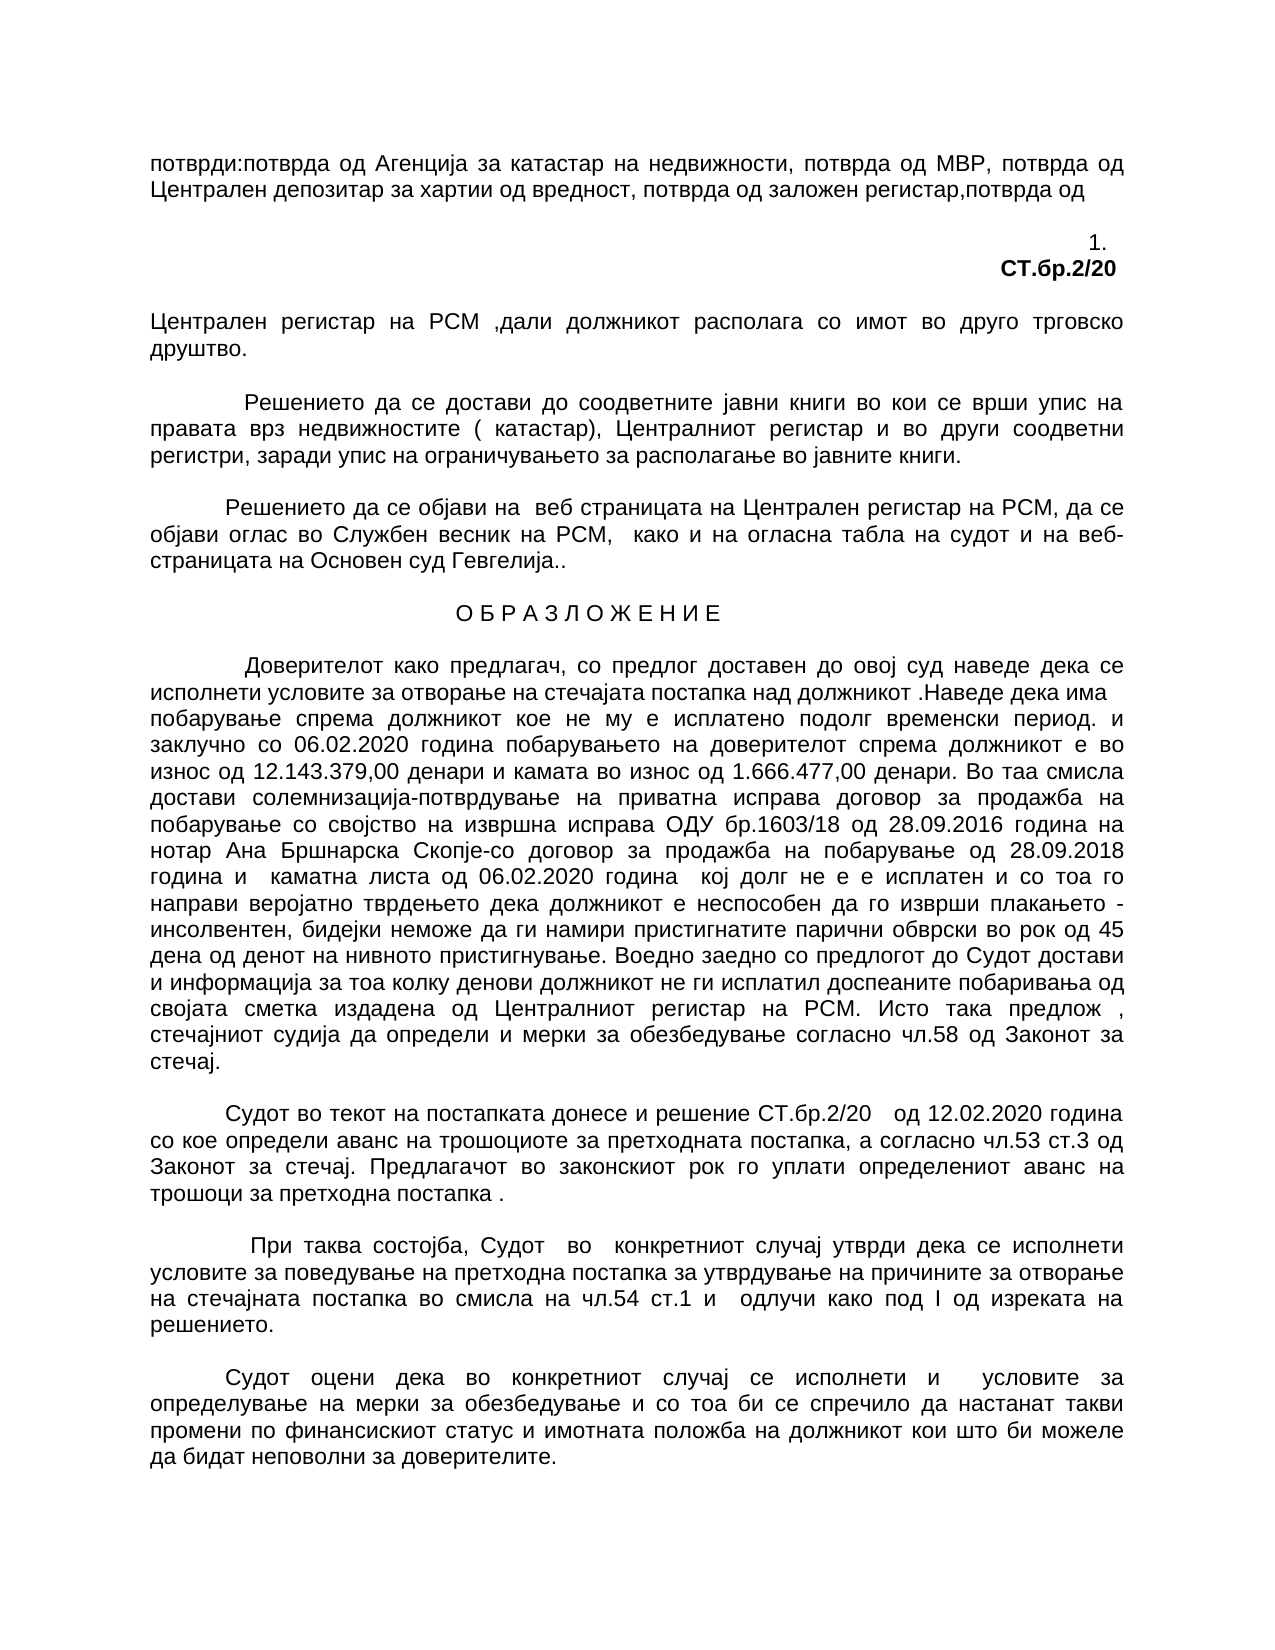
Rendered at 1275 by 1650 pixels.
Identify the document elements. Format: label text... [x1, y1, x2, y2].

text Судот во текот на постапката донесе и решение СТ.бр.2/20 од 12.02.2020 година со кое определи аванс на трошоциоте за претходната постапка, а согласно чл.53 ст.3 од Законот за стечај. Предлагачот во законскиот рок го уплати определениот аванс на трошоци за претходна постапка . [150, 1100, 1125, 1206]
text Решението да се достави до соодветните јавни книги во кои се врши упис на правата врз недвижностите ( катастар), Централниот регистар и во други соодветни регистри, заради упис на ограничувањето за располагање во јавните книги. [150, 389, 1125, 468]
text побарување спрема должникот кое не му е исплатено подолг временски период. и заклучно со 06.02.2020 година побарувањето на доверителот спрема должникот е во износ од 12.143.379,00 денари и камата во износ од 1.666.477,00 денари. Во таа смисла достави солемнизација-потврдување на приватна исправа договор за продажба на побарување со својство на извршна исправа ОДУ бр.1603/18 од 28.09.2016 година на нотар Ана Бршнарска Скопје-со договор за продажба на побарување од 28.09.2018 година и каматна листа од 06.02.2020 година кој долг не е е исплатен и со тоа го направи веројатно тврдењето дека должникот е неспособен да го изврши плакањето -инсолвентен, бидејки неможе да ги намири пристигнатите парични обврски во рок од 45 дена од денот на нивното пристигнување. Воедно заедно со предлогот до Судот достави и информација за тоа колку денови должникот не ги исплатил доспеаните побаривања од својата сметка издадена од Централниот регистар на РСМ. Исто така предлож , стечајниот судија да определи и мерки за обезбедување согласно чл.58 од Законот за стечај. [150, 705, 1125, 1074]
text Решението да се објави на веб страницата на Централен регистар на РСМ, да се објави оглас во Службен весник на РСМ, како и на огласна табла на судот и на веб-страницата на Основен суд Гевгелија.. [150, 494, 1125, 573]
text О Б Р А З Л О Ж Е Н И Е [150, 600, 1125, 626]
text 1. [150, 229, 1125, 255]
text Судот оцени дека во конкретниот случај се исполнети и условите за определување на мерки за обезбедување и со тоа би се спречило да настанат такви промени по финансискиот статус и имотната положба на должникот кои што би можеле да бидат неповолни за доверителите. [150, 1364, 1125, 1469]
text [150, 150, 1125, 203]
text Централен регистар на РСМ ,дали должникот располага со имот во друго трговско друштво. [150, 308, 1125, 361]
text При таква состојба, Судот во конкретниот случај утврди дека се исполнети условите за поведување на претходна постапка за утврдување на причините за отворање на стечајната постапка во смисла на чл.54 ст.1 и одлучи како под I од изреката на решението. [150, 1232, 1125, 1338]
text СТ.бр.2/20 [150, 255, 1125, 282]
text Доверителот како предлагач, со предлог доставен до овој суд наведе дека се исполнети условите за отворање на стечајата постапка над должникот .Наведе дека има [150, 652, 1125, 705]
